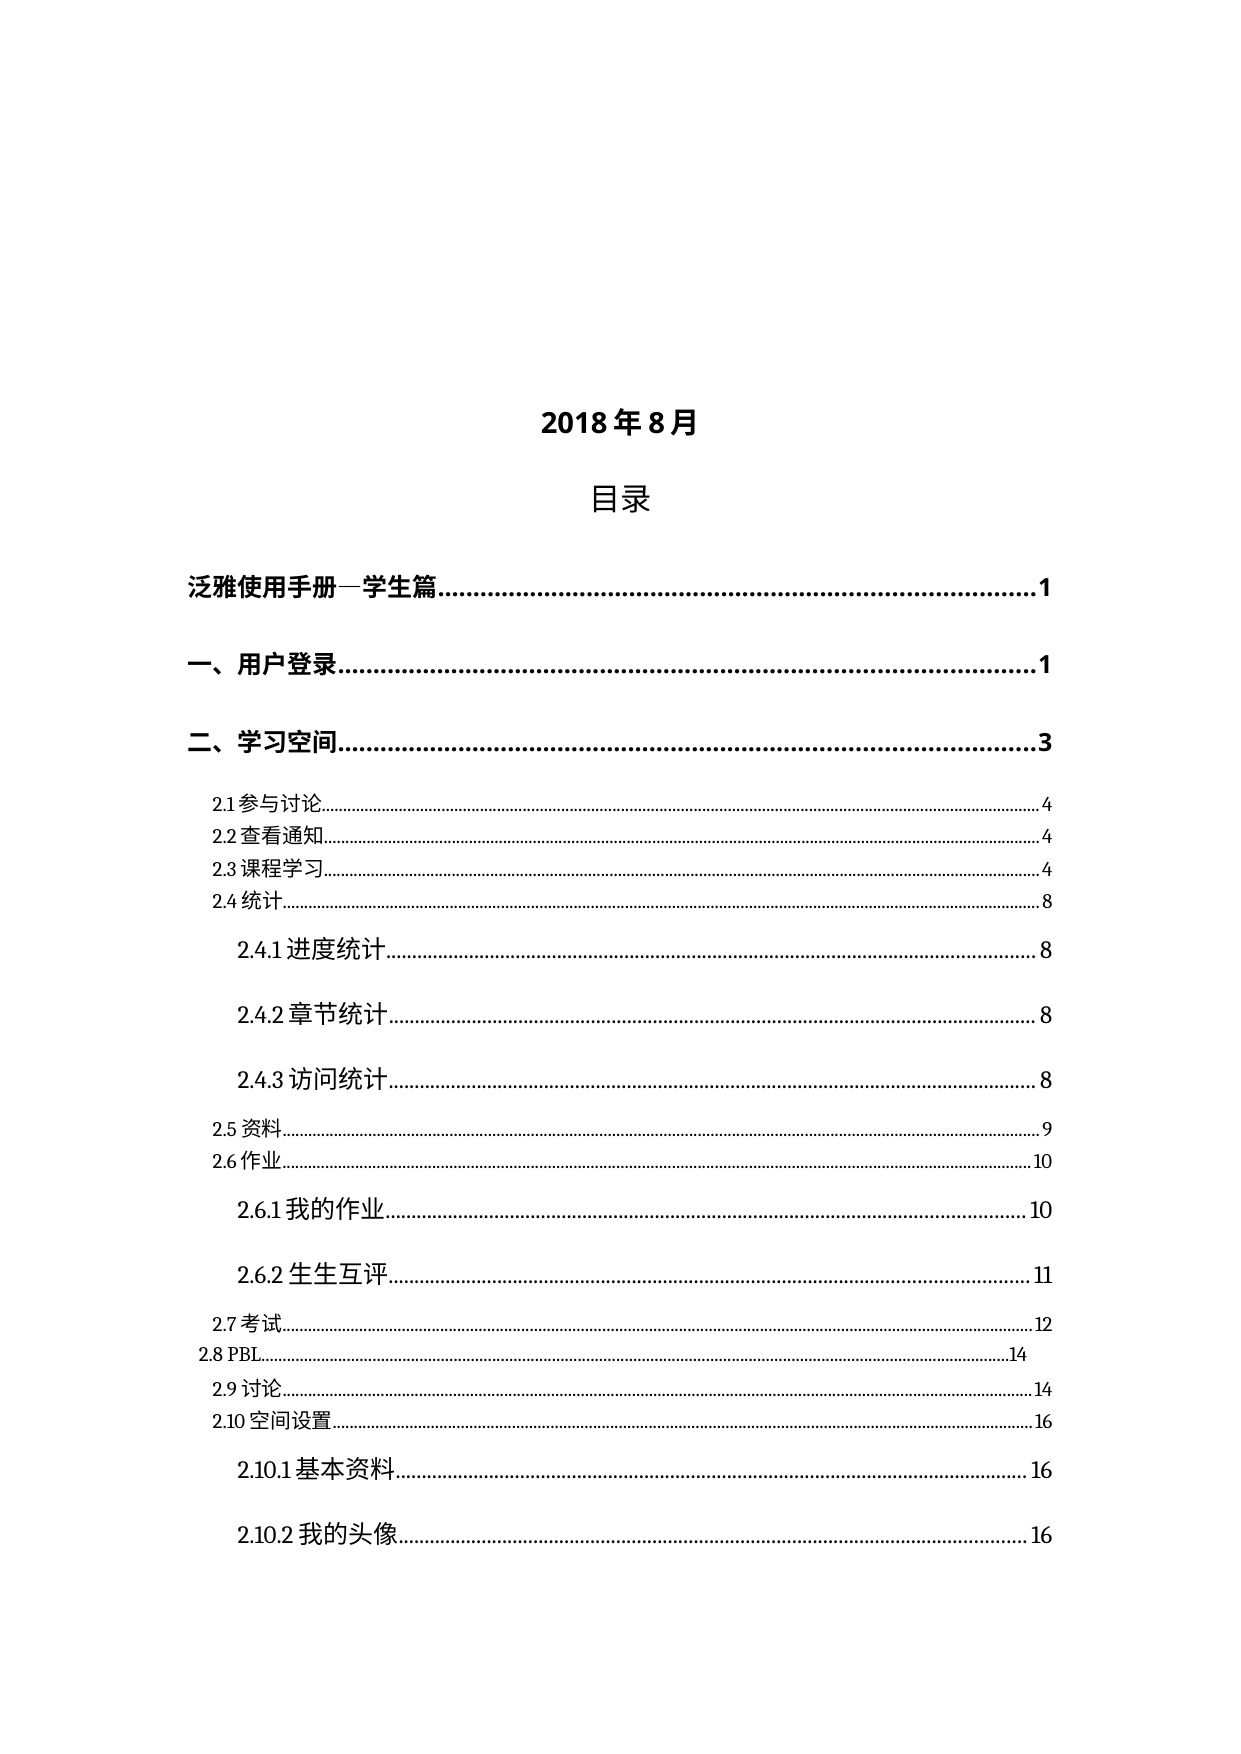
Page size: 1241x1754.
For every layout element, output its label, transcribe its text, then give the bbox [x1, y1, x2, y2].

text 2.9讨论 14 [212, 1371, 1053, 1403]
text 2.4.2章节统计 8 [237, 981, 1053, 1046]
text 2.4统计 8 [212, 883, 1053, 916]
text 一、用户登录 1 [187, 631, 1053, 696]
text 2.4.3访问统计 8 [237, 1046, 1053, 1111]
text 2.6.1我的作业 10 [237, 1176, 1053, 1241]
text 2.7考试 12 [212, 1306, 1053, 1338]
text 泛雅使用手册—学生篇 1 [187, 553, 1053, 618]
text 2.3课程学习 4 [212, 851, 1053, 883]
text 2.10.2我的头像 16 [237, 1501, 1053, 1566]
text 2.2查看通知 4 [212, 818, 1053, 851]
text 目录 [187, 464, 1053, 529]
text 2.1参与讨论 4 [212, 786, 1053, 818]
text 2.10空间设置 16 [212, 1403, 1053, 1436]
text 2.4.1进度统计 8 [237, 916, 1053, 981]
text 2.6.2生生互评 11 [237, 1241, 1053, 1306]
text 2.8 PBL...............................................................................................................................................................................14 [187, 1338, 1053, 1371]
text 二、学习空间 3 [187, 708, 1053, 773]
text 2.5资料 9 [212, 1111, 1053, 1143]
text 2018年8月 [187, 389, 1053, 454]
text 2.6作业 10 [212, 1143, 1053, 1176]
text 2.10.1基本资料 16 [237, 1436, 1053, 1501]
